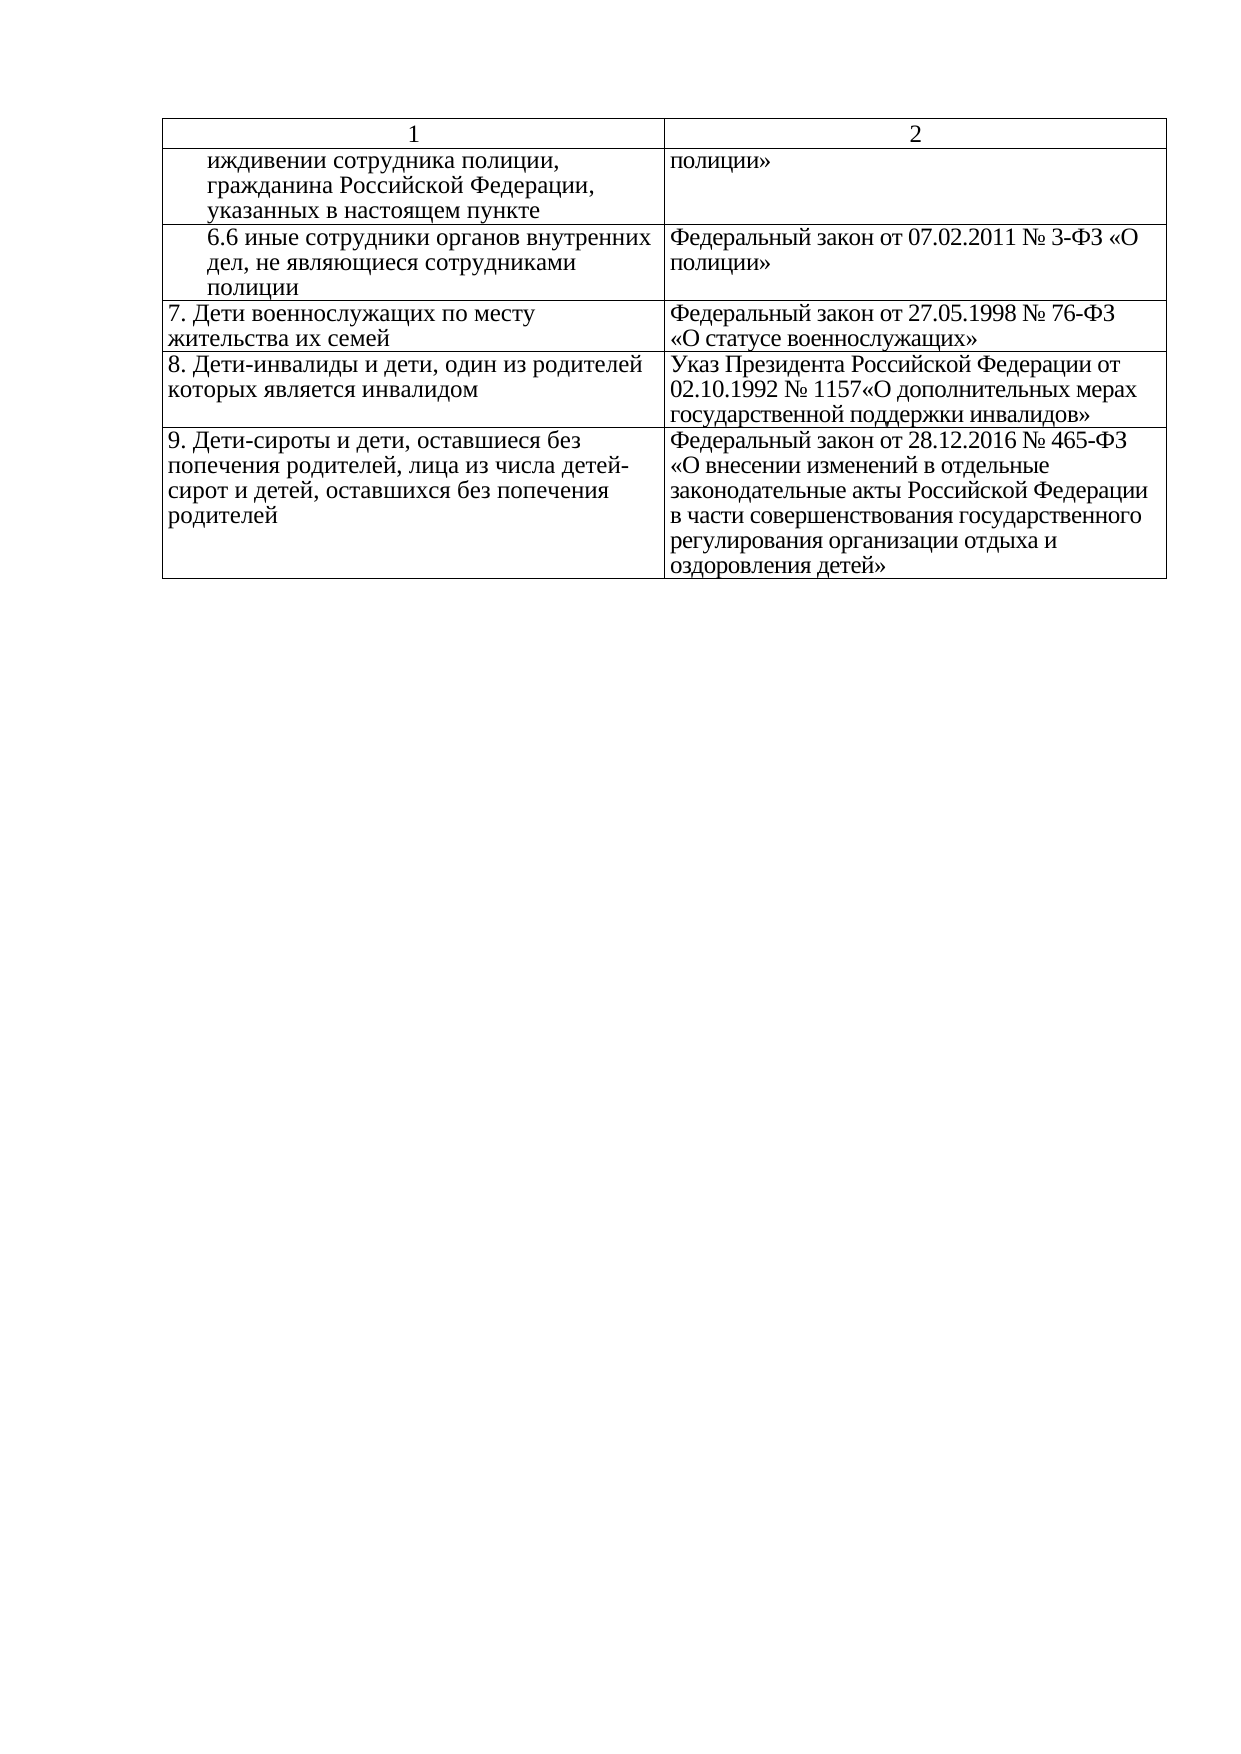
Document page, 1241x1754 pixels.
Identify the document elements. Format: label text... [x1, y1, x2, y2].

table_cell Федеральный закон от 27.05.1998 № 76-ФЗ «О статусе военнослужащих» [665, 301, 1166, 351]
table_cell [665, 149, 1166, 224]
table_cell 9. Дети-сироты и дети, оставшиеся без попечения родителей, лица из числа детей-сирот и детей, оставшихся без попечения родителей [163, 428, 664, 578]
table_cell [163, 149, 664, 224]
table_cell 8. Дети-инвалиды и дети, один из родителей которых является инвалидом [163, 352, 664, 427]
table_cell 7. Дети военнослужащих по месту жительства их семей [163, 301, 664, 351]
table_cell 6.6 иные сотрудники органов внутренних дел, не являющиеся сотрудниками полиции [163, 225, 664, 300]
table_cell Федеральный закон от 28.12.2016 № 465-ФЗ «О внесении изменений в отдельные законодательные акты Российской Федерации в части совершенствования государственного регулирования организации отдыха и оздоровления детей» [665, 428, 1166, 578]
table_header 1 [163, 119, 664, 148]
table_cell Указ Президента Российской Федерации от 02.10.1992 № 1157«О дополнительных мерах государственной поддержки инвалидов» [665, 352, 1166, 427]
table_header 2 [665, 119, 1166, 148]
table_cell Федеральный закон от 07.02.2011 № 3-ФЗ «О полиции» [665, 225, 1166, 300]
